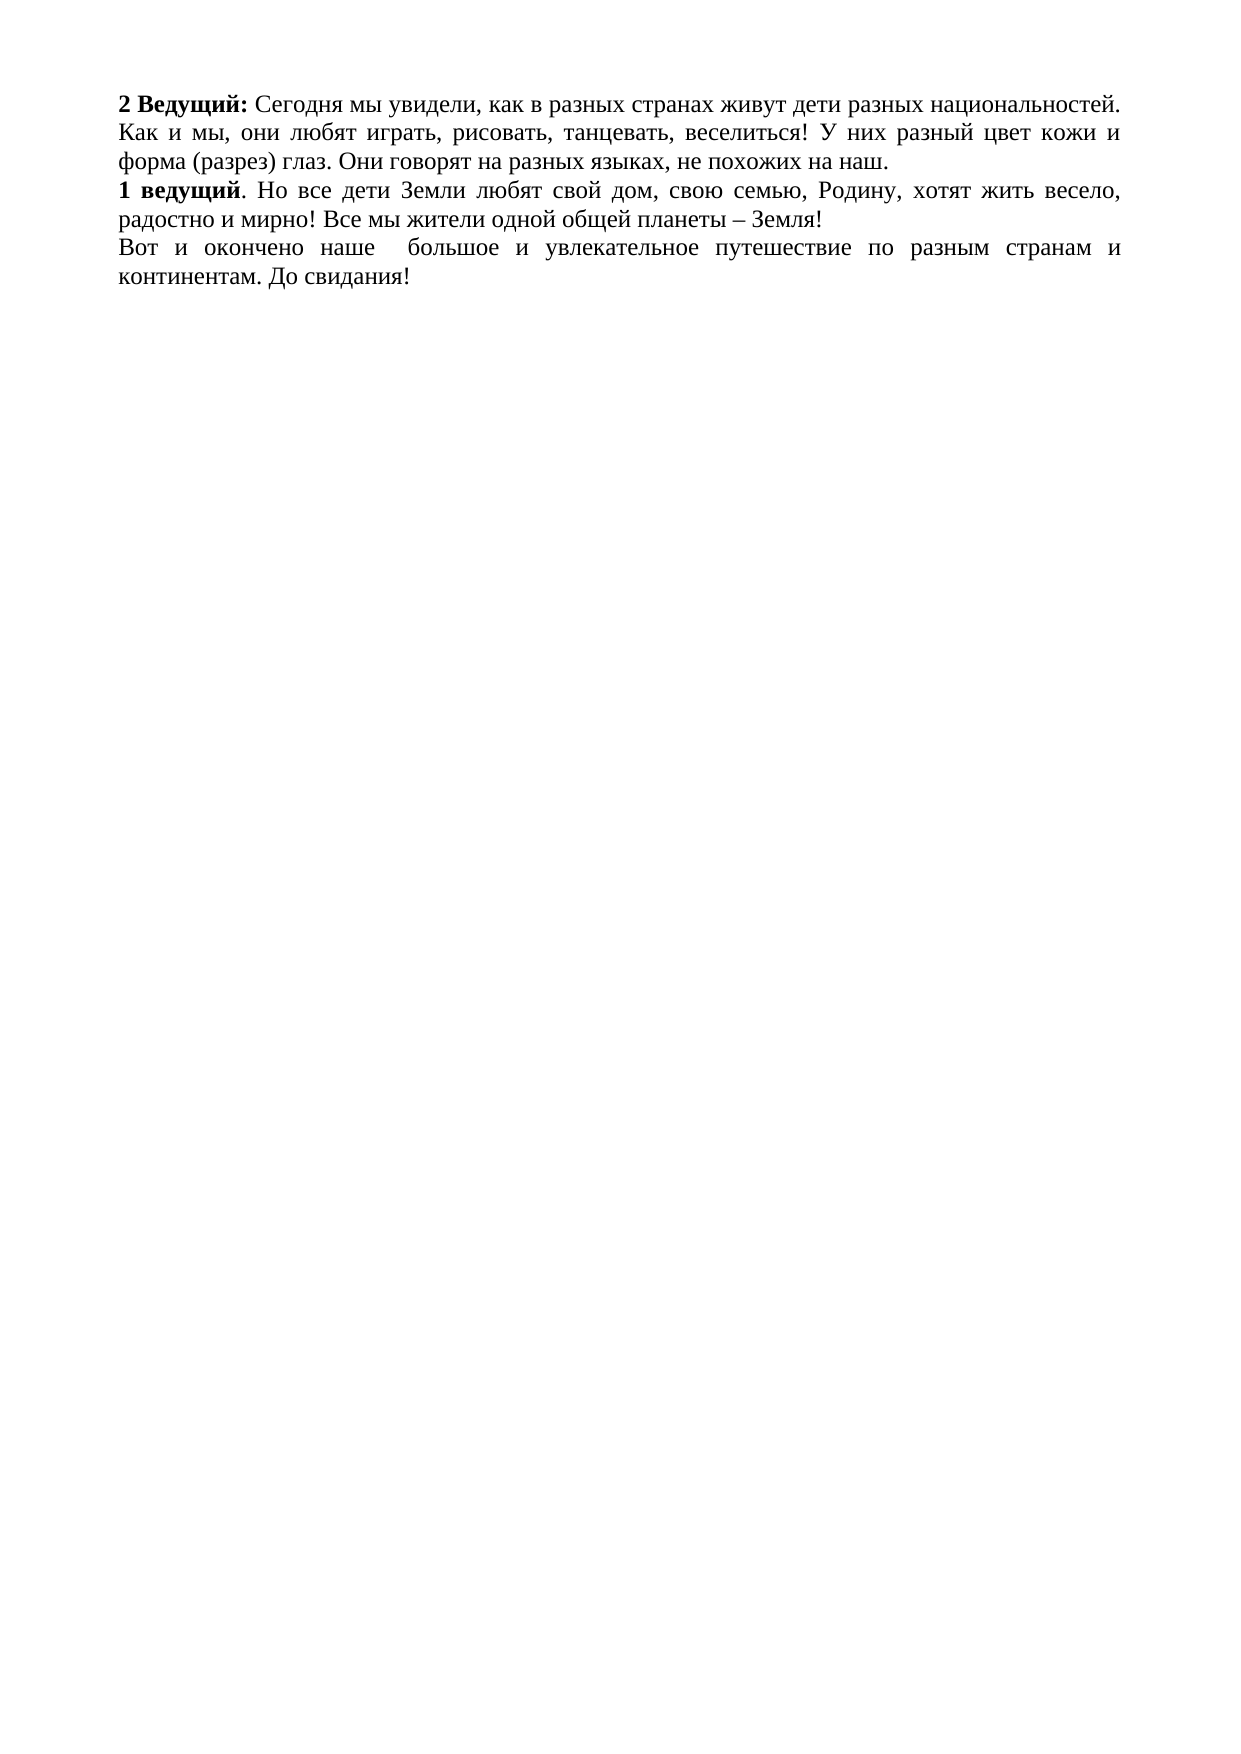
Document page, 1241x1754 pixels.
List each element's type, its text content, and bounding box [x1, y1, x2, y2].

text 1 ведущий. Но все дети Земли любят свой дом, свою семью, Родину, хотят жить весело, радостно и мирно! Все мы жители одной общей планеты – Земля! [118, 175, 1122, 232]
text 2 Ведущий: Сегодня мы увидели, как в разных странах живут дети разных национальностей. Как и мы, они любят играть, рисовать, танцевать, веселиться! У них разный цвет кожи и форма (разрез) глаз. Они говорят на разных языках, не похожих на наш. [118, 89, 1122, 175]
text Вот и окончено наше большое и увлекательное путешествие по разным странам и континентам. До свидания! [118, 232, 1122, 290]
